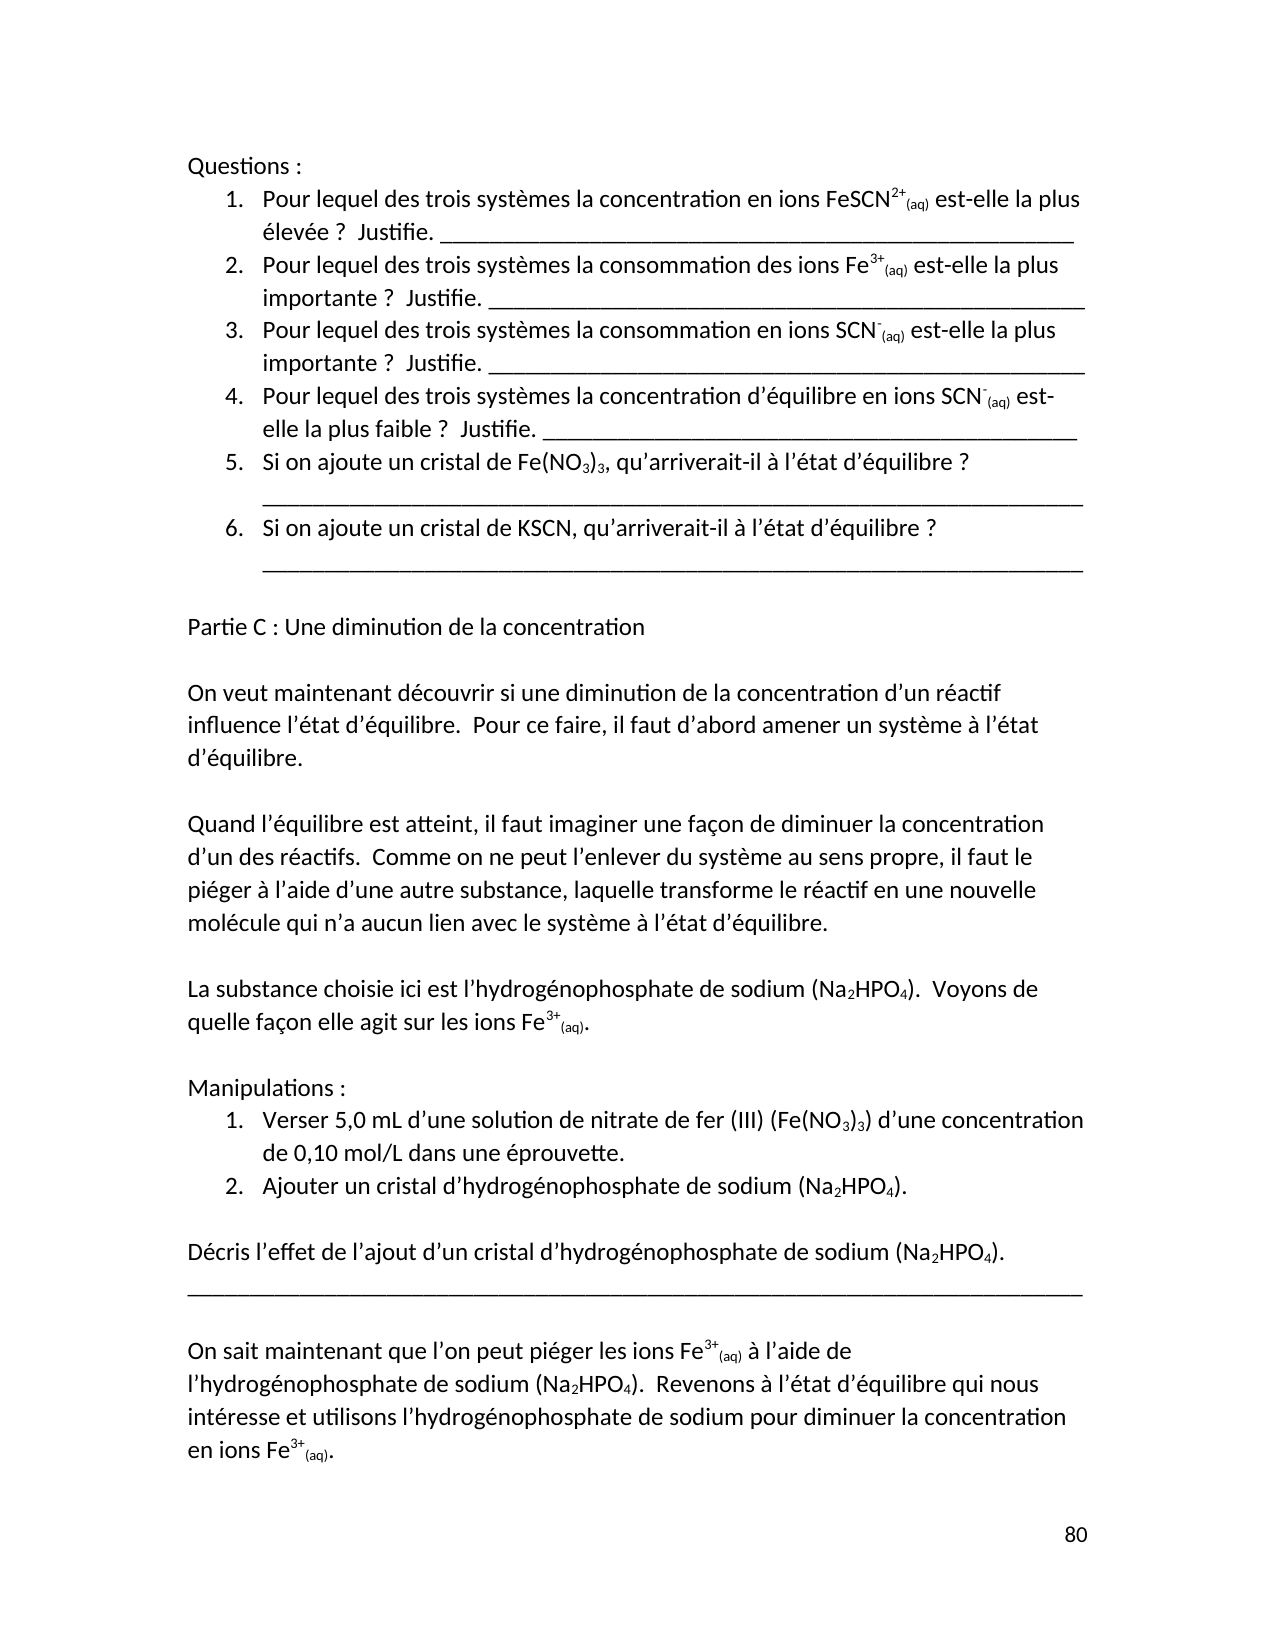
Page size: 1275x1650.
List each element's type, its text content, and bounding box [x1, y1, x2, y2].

text On veut maintenant découvrir si une diminution de la concentration d’un réactif influence l’état d’équilibre. Pour ce faire, il faut d’abord amener un système à l’état d’équilibre. [187, 677, 1087, 773]
text Quand l’équilibre est atteint, il faut imaginer une façon de diminuer la concentration d’un des réactifs. Comme on ne peut l’enlever du système au sens propre, il faut le piéger à l’aide d’une autre substance, laquelle transforme le réactif en une nouvelle molécule qui n’a aucun lien avec le système à l’état d’équilibre. [187, 808, 1087, 938]
list Pour lequel des trois systèmes la concentration d’équilibre en ions SCN-(aq) est-elle la plus faible ? Justifie. ___________________________________________ [225, 380, 1087, 444]
text On sait maintenant que l’on peut piéger les ions Fe3+(aq) à l’aide de l’hydrogénophosphate de sodium (Na2HPO4). Revenons à l’état d’équilibre qui nous intéresse et utilisons l’hydrogénophosphate de sodium pour diminuer la concentration en ions Fe3+(aq). [187, 1335, 1087, 1464]
list Ajouter un cristal d’hydrogénophosphate de sodium (Na2HPO4). [225, 1170, 1087, 1201]
text Questions : [187, 150, 1087, 181]
list Verser 5,0 mL d’une solution de nitrate de fer (III) (Fe(NO3)3) d’une concentration de 0,10 mol/L dans une éprouvette. [225, 1104, 1087, 1168]
list Pour lequel des trois systèmes la consommation des ions Fe3+(aq) est-elle la plus importante ? Justifie. ________________________________________________ [225, 249, 1087, 312]
list Si on ajoute un cristal de KSCN, qu’arriverait-il à l’état d’équilibre ? __________________________________________________________________ [225, 512, 1087, 576]
list Pour lequel des trois systèmes la consommation en ions SCN-(aq) est-elle la plus importante ? Justifie. ________________________________________________ [225, 314, 1087, 378]
text Partie C : Une diminution de la concentration [187, 611, 1087, 641]
list Pour lequel des trois systèmes la concentration en ions FeSCN2+(aq) est-elle la plus élevée ? Justifie. ___________________________________________________ [225, 183, 1087, 246]
list Si on ajoute un cristal de Fe(NO3)3, qu’arriverait-il à l’état d’équilibre ? __________________________________________________________________ [225, 446, 1087, 510]
text La substance choisie ici est l’hydrogénophosphate de sodium (Na2HPO4). Voyons de quelle façon elle agit sur les ions Fe3+(aq). [187, 973, 1087, 1036]
text Décris l’effet de l’ajout d’un cristal d’hydrogénophosphate de sodium (Na2HPO4). ________________________________________________________________________ [187, 1236, 1087, 1300]
text Manipulations : [187, 1072, 1087, 1102]
